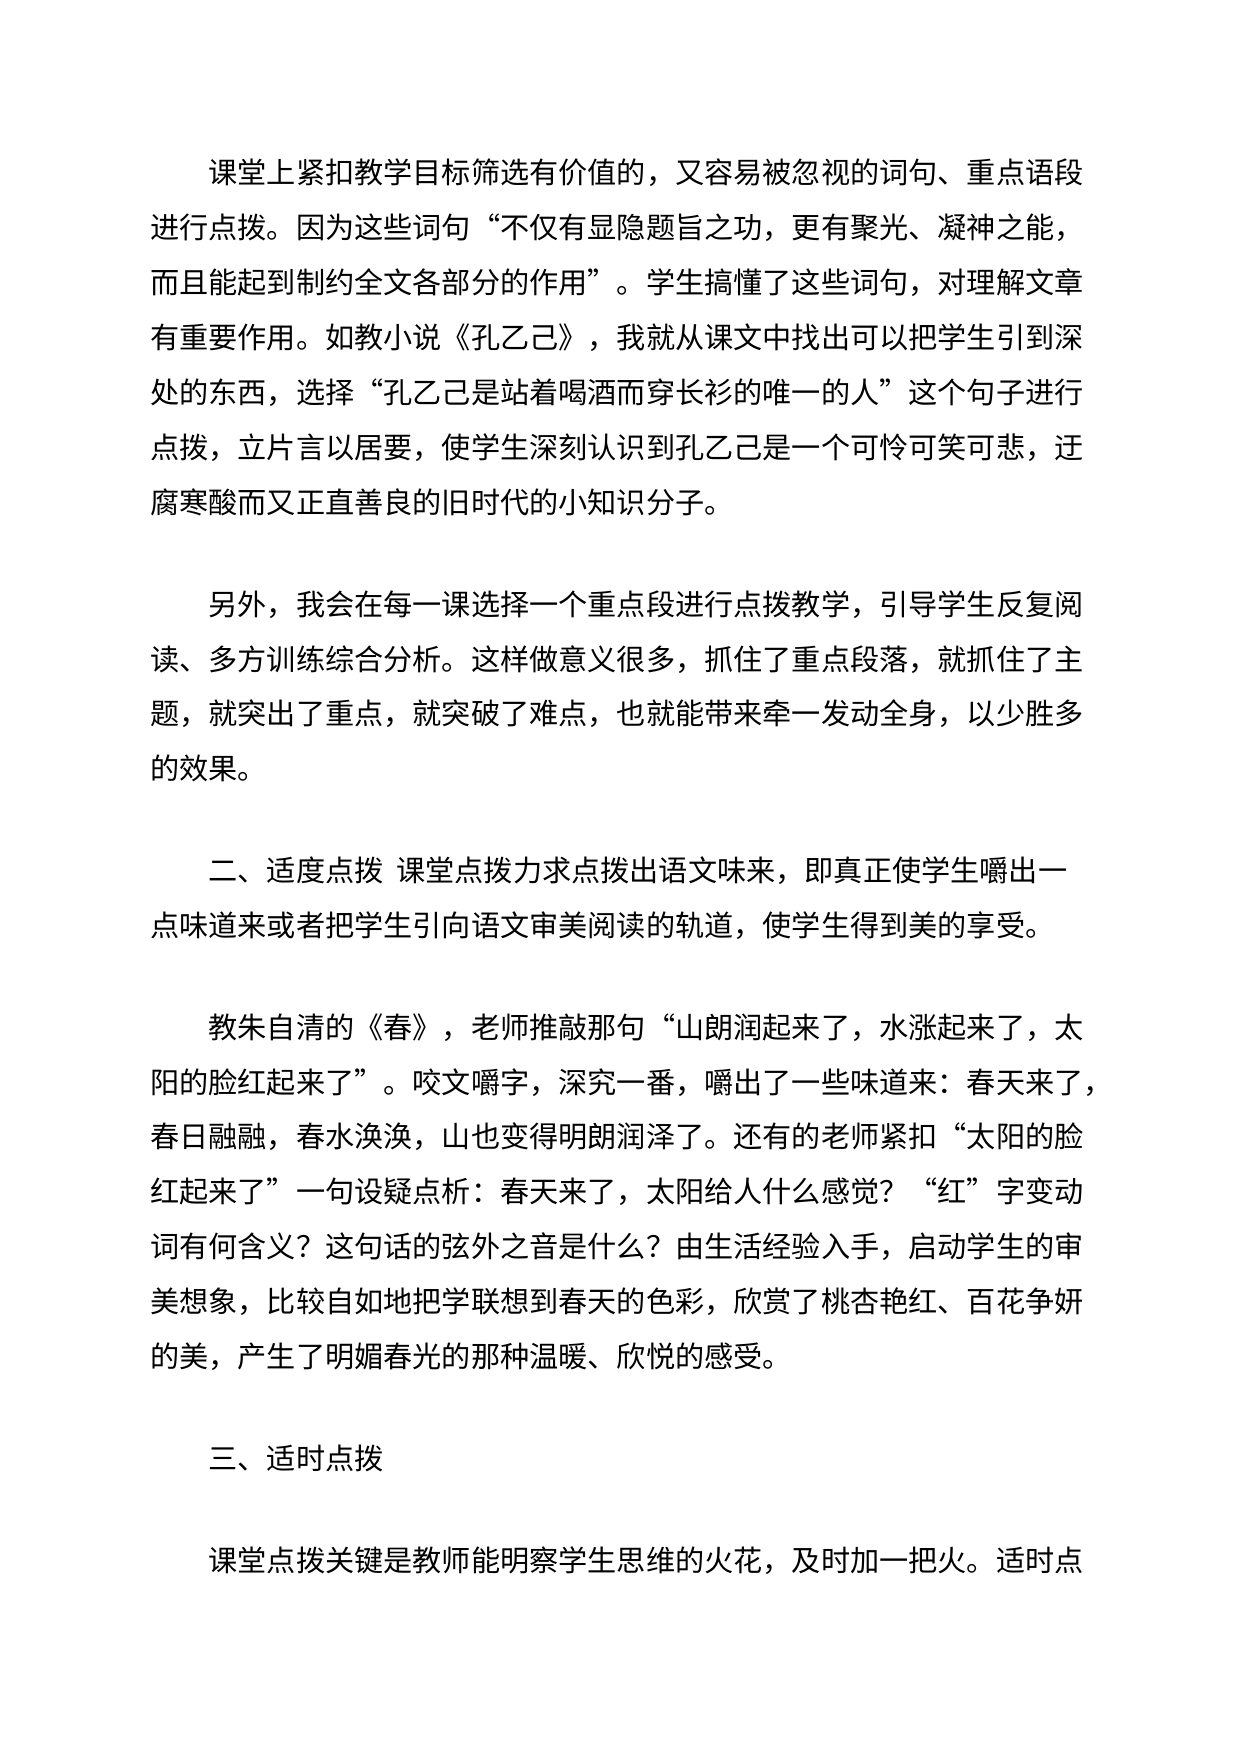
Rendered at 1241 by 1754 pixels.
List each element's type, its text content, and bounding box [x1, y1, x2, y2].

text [150, 1537, 1090, 1579]
text 二、适度点拨 课堂点拨力求点拨出语文味来，即真正使学生嚼出一点味道来或者把学生引向语文审美阅读的轨道，使学生得到美的享受。 [150, 848, 1090, 945]
text 另外，我会在每一课选择一个重点段进行点拨教学，引导学生反复阅读、多方训练综合分析。这样做意义很多，抓住了重点段落，就抓住了主题，就突出了重点，就突破了难点，也就能带来牵一发动全身，以少胜多的效果。 [150, 581, 1090, 788]
text 教朱自清的《春》，老师推敲那句“山朗润起来了，水涨起来了，太阳的脸红起来了”。咬文嚼字，深究一番，嚼出了一些味道来：春天来了，春日融融，春水涣涣，山也变得明朗润泽了。还有的老师紧扣“太阳的脸红起来了”一句设疑点析：春天来了，太阳给人什么感觉？“红”字变动词有何含义？这句话的弦外之音是什么？由生活经验入手，启动学生的审美想象，比较自如地把学联想到春天的色彩，欣赏了桃杏艳红、百花争妍的美，产生了明媚春光的那种温暖、欣悦的感受。 [150, 1004, 1090, 1376]
text 三、适时点拨 [150, 1435, 1090, 1478]
text 课堂上紧扣教学目标筛选有价值的，又容易被忽视的词句、重点语段进行点拨。因为这些词句“不仅有显隐题旨之功，更有聚光、凝神之能，而且能起到制约全文各部分的作用”。学生搞懂了这些词句，对理解文章有重要作用。如教小说《孔乙己》，我就从课文中找出可以把学生引到深处的东西，选择“孔乙己是站着喝酒而穿长衫的唯一的人”这个句子进行点拨，立片言以居要，使学生深刻认识到孔乙己是一个可怜可笑可悲，迂腐寒酸而又正直善良的旧时代的小知识分子。 [150, 150, 1090, 522]
